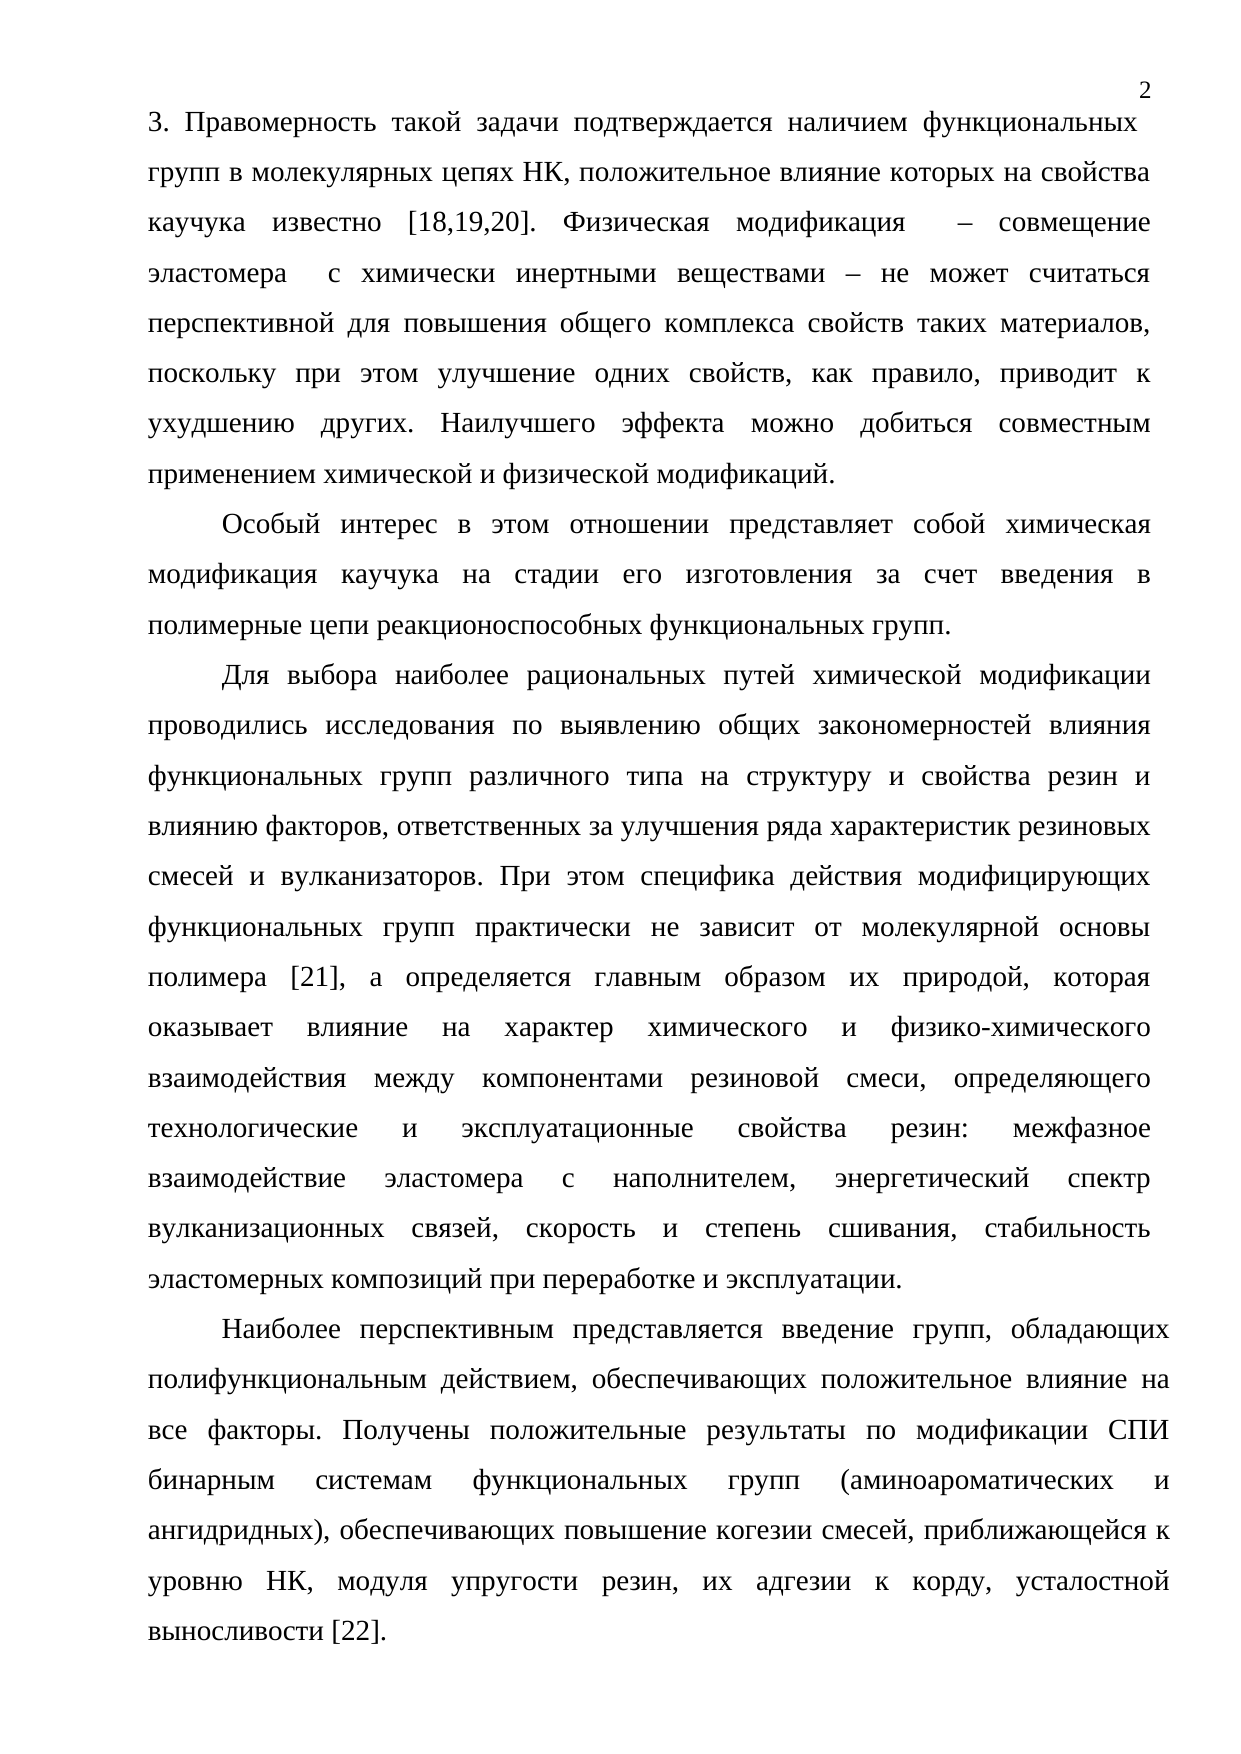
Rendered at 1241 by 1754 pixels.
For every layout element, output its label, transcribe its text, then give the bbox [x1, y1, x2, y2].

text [148, 104, 1152, 489]
text Наиболее перспективным представляется введение групп, обладающих полифункциональным действием, обеспечивающих положительное влияние на все факторы. Получены положительные результаты по модификации СПИ бинарным системам функциональных групп (аминоароматических и ангидридных), обеспечивающих повышение когезии смесей, приближающейся к уровню НК, модуля упругости резин, их адгезии к корду, усталостной выносливости [22]. [148, 1311, 1171, 1647]
text Особый интерес в этом отношении представляет собой химическая модификация каучука на стадии его изготовления за счет введения в полимерные цепи реакционоспособных функциональных групп. [148, 506, 1152, 640]
text Для выбора наиболее рациональных путей химической модификации проводились исследования по выявлению общих закономерностей влияния функциональных групп различного типа на структуру и свойства резин и влиянию факторов, ответственных за улучшения ряда характеристик резиновых смесей и вулканизаторов. При этом специфика действия модифицирующих функциональных групп практически не зависит от молекулярной основы полимера [21], а определяется главным образом их природой, которая оказывает влияние на характер химического и физико-химического взаимодействия между компонентами резиновой смеси, определяющего технологические и эксплуатационные свойства резин: межфазное взаимодействие эластомера с наполнителем, энергетический спектр вулканизационных связей, скорость и степень сшивания, стабильность эластомерных композиций при переработке и эксплуатации. [148, 657, 1152, 1294]
